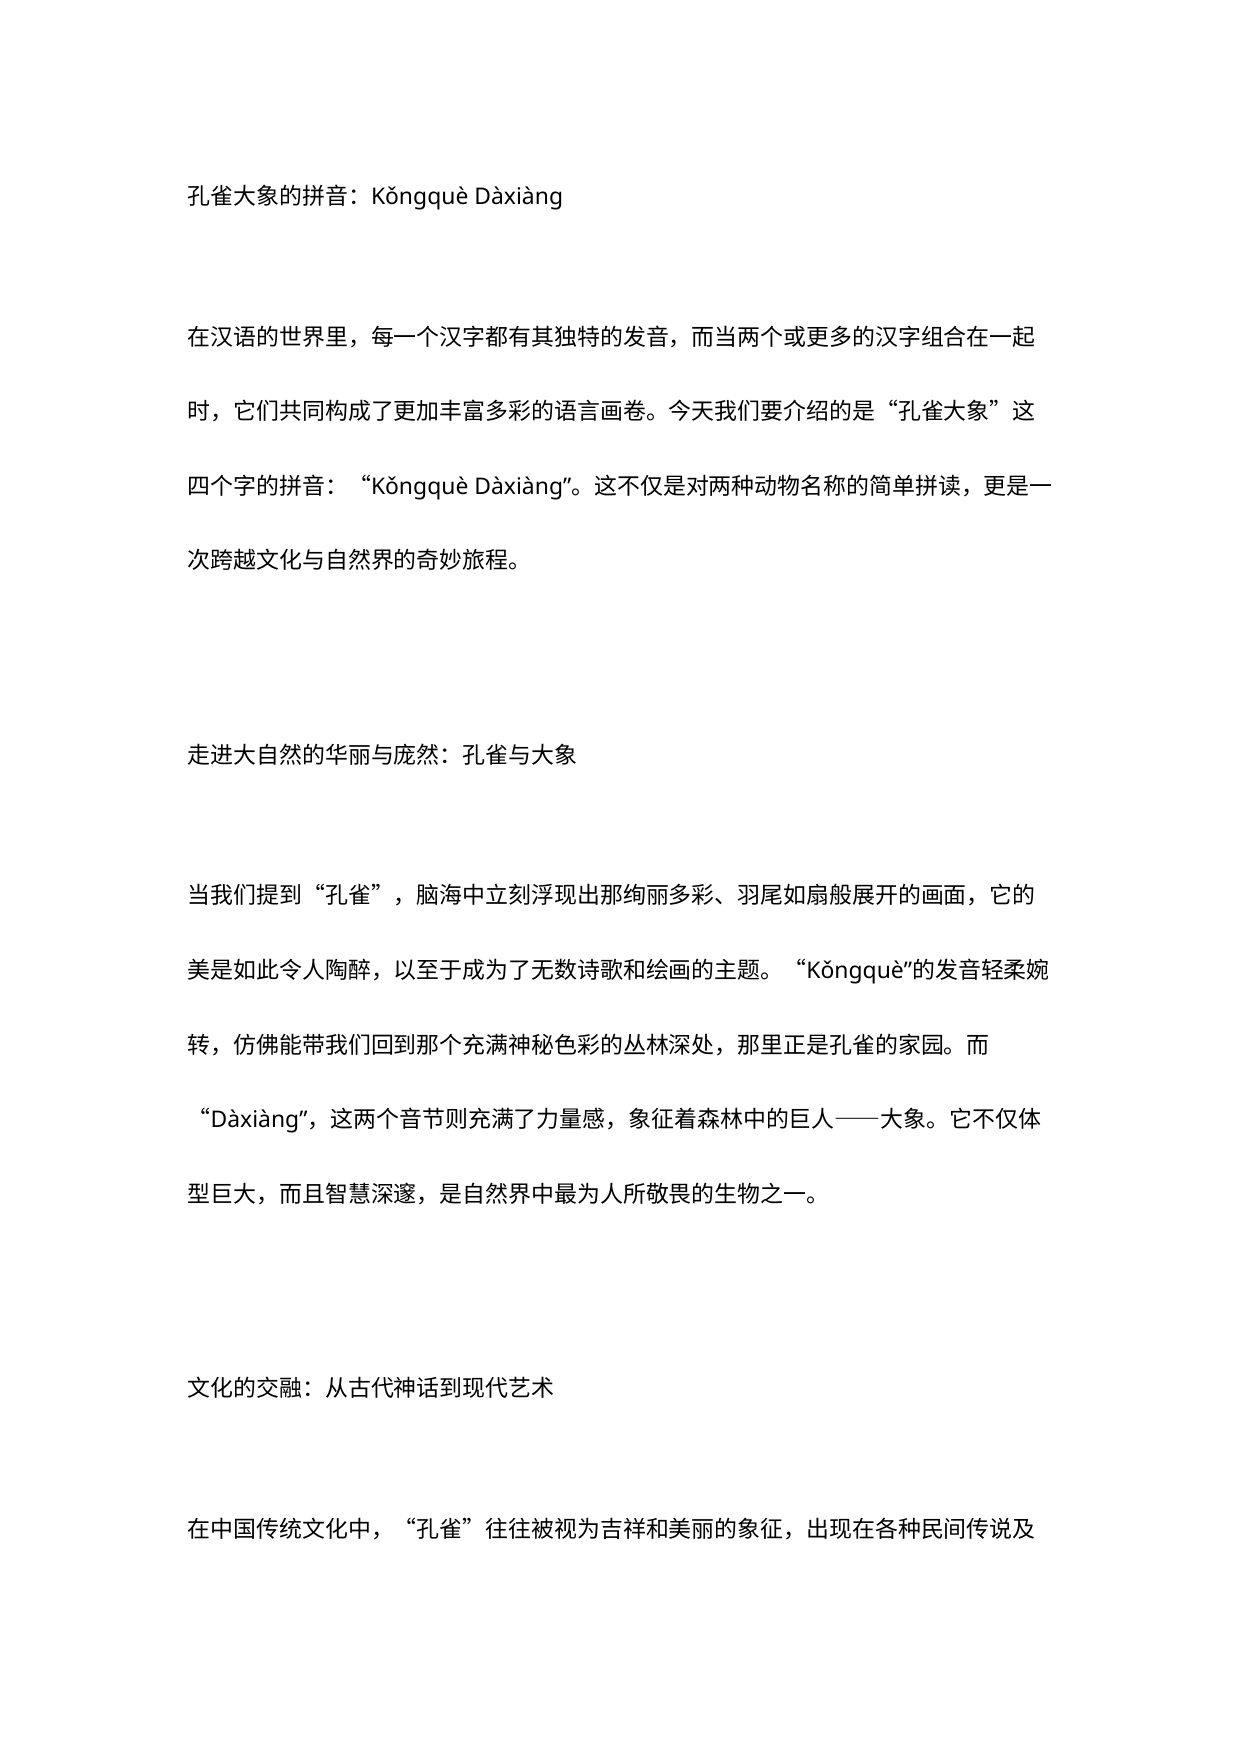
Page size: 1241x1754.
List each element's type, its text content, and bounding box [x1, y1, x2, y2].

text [187, 1495, 1053, 1560]
text 文化的交融：从古代神话到现代艺术 [187, 1354, 1053, 1419]
text 在汉语的世界里，每一个汉字都有其独特的发音，而当两个或更多的汉字组合在一起时，它们共同构成了更加丰富多彩的语言画卷。今天我们要介绍的是“孔雀大象”这四个字的拼音：“Kǒngquè Dàxiàng”。这不仅是对两种动物名称的简单拼读，更是一次跨越文化与自然界的奇妙旅程。 [187, 302, 1053, 592]
text 走进大自然的华丽与庞然：孔雀与大象 [187, 721, 1053, 786]
text 当我们提到“孔雀”，脑海中立刻浮现出那绚丽多彩、羽尾如扇般展开的画面，它的美是如此令人陶醉，以至于成为了无数诗歌和绘画的主题。“Kǒngquè”的发音轻柔婉转，仿佛能带我们回到那个充满神秘色彩的丛林深处，那里正是孔雀的家园。而“Dàxiàng”，这两个音节则充满了力量感，象征着森林中的巨人——大象。它不仅体型巨大，而且智慧深邃，是自然界中最为人所敬畏的生物之一。 [187, 861, 1053, 1225]
text 孔雀大象的拼音：Kǒngquè Dàxiàng [187, 162, 1053, 227]
